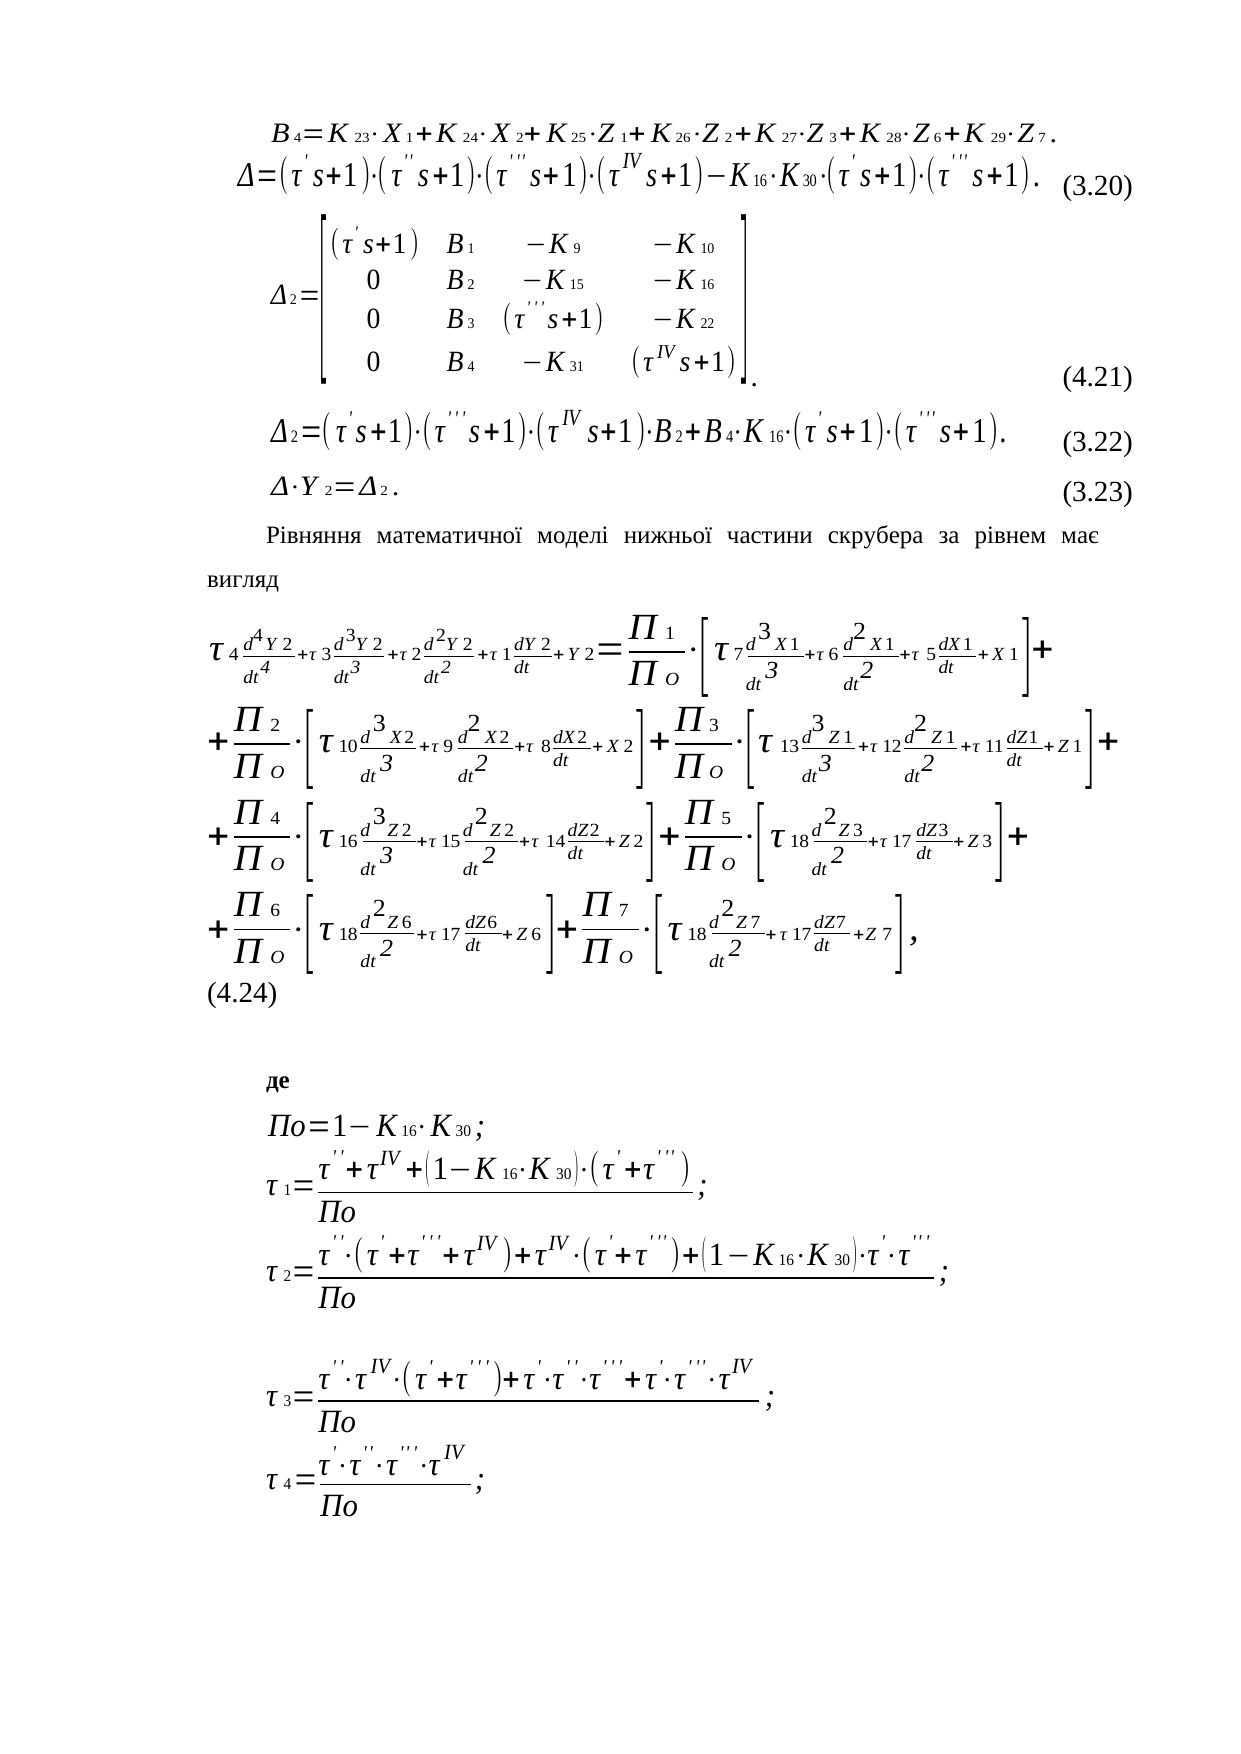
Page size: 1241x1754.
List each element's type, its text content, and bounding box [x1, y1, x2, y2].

text (3.20) [236, 118, 1152, 202]
text (3.23) [236, 471, 1152, 508]
text (4.24) [207, 607, 1149, 1009]
text (3.22) [236, 406, 1152, 458]
text Рівняння математичної моделі нижньої частини скрубера за рівнем має вигляд [207, 521, 1100, 592]
text де [207, 1065, 1100, 1093]
text . (4.21) [236, 214, 1152, 393]
